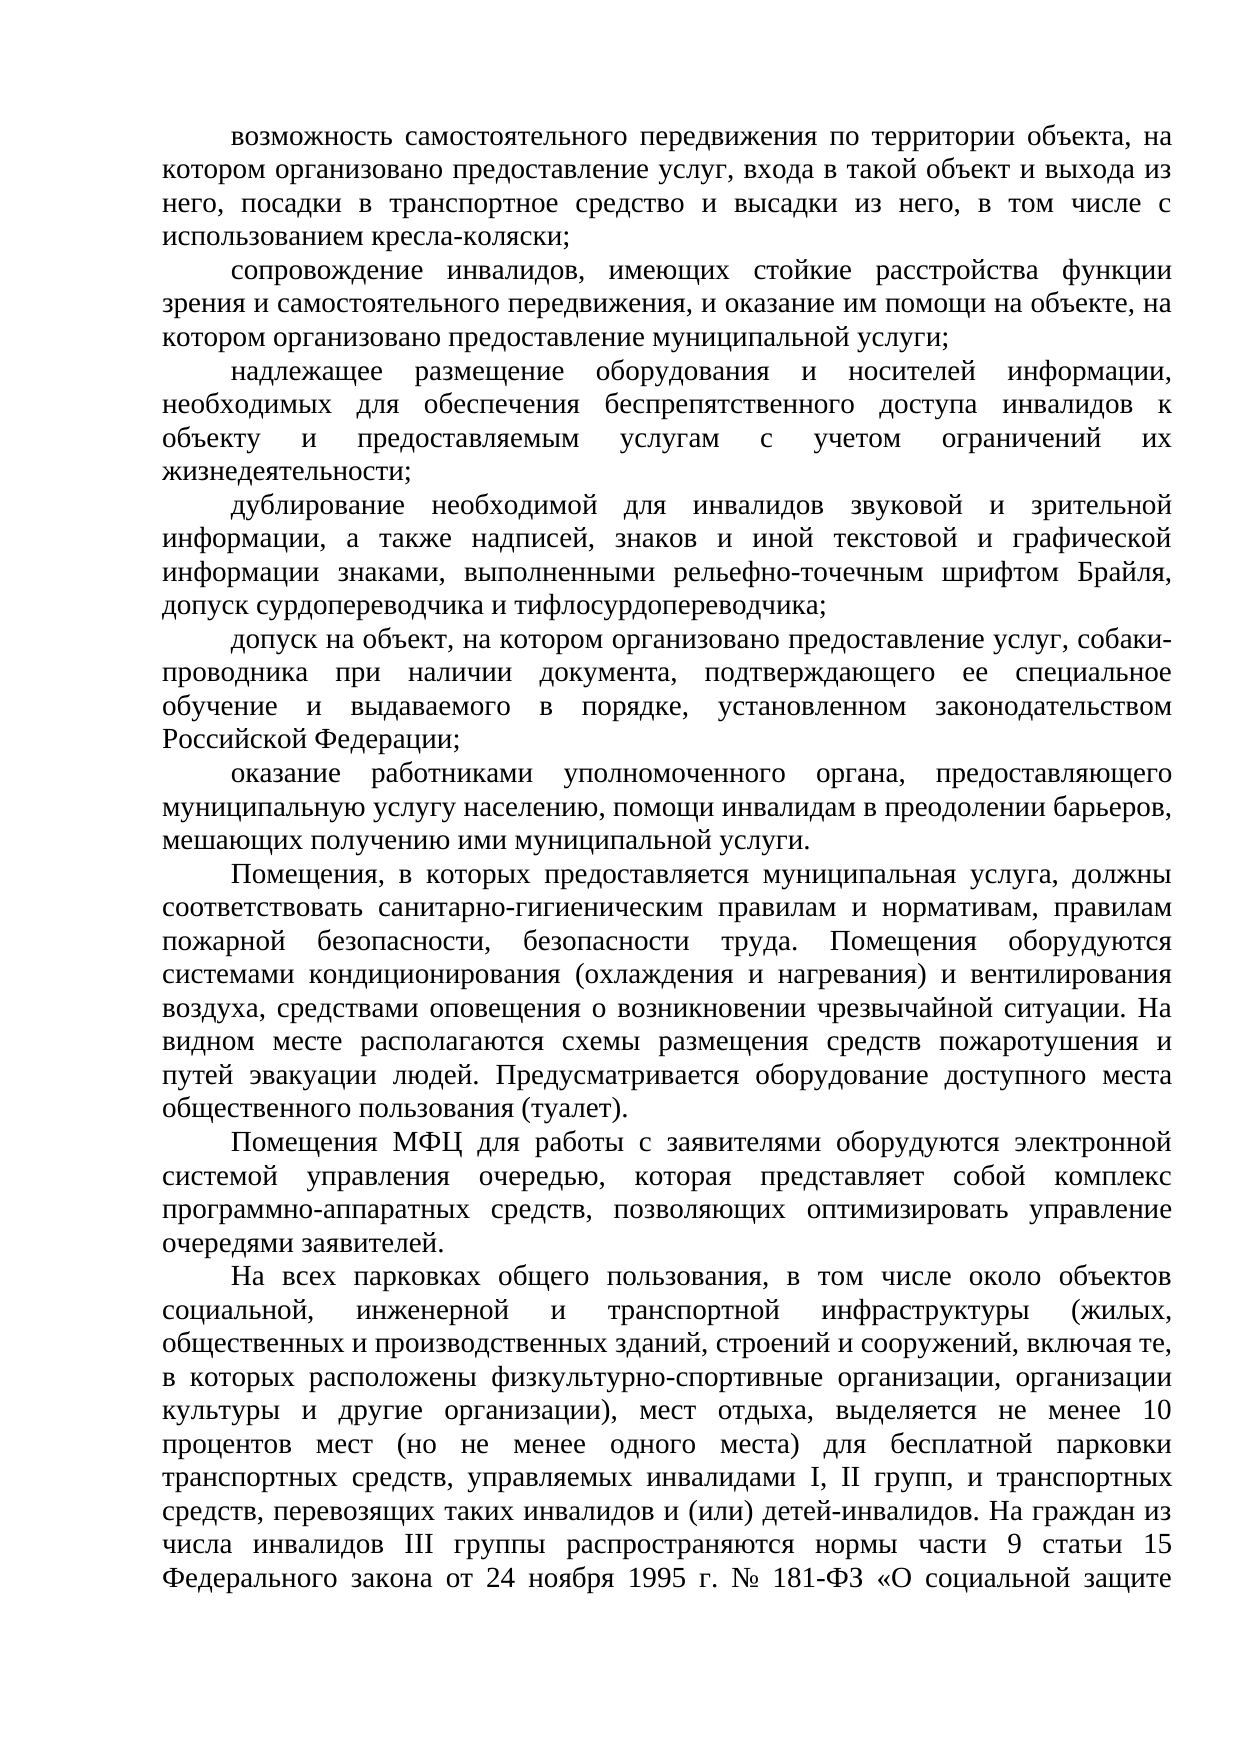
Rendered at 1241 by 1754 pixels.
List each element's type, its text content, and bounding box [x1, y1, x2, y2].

text сопровождение инвалидов, имеющих стойкие расстройства функции зрения и самостоятельного передвижения, и оказание им помощи на объекте, на котором организовано предоставление муниципальной услуги; [162, 252, 1173, 353]
text возможность самостоятельного передвижения по территории объекта, на котором организовано предоставление услуг, входа в такой объект и выхода из него, посадки в транспортное средство и высадки из него, в том числе с использованием кресла-коляски; [162, 118, 1173, 252]
text дублирование необходимой для инвалидов звуковой и зрительной информации, а также надписей, знаков и иной текстовой и графической информации знаками, выполненными рельефно-точечным шрифтом Брайля, допуск сурдопереводчика и тифлосурдопереводчика; [162, 487, 1173, 621]
text Помещения, в которых предоставляется муниципальная услуга, должны соответствовать санитарно-гигиеническим правилам и нормативам, правилам пожарной безопасности, безопасности труда. Помещения оборудуются системами кондиционирования (охлаждения и нагревания) и вентилирования воздуха, средствами оповещения о возникновении чрезвычайной ситуации. На видном месте располагаются схемы размещения средств пожаротушения и путей эвакуации людей. Предусматривается оборудование доступного места общественного пользования (туалет). [162, 856, 1173, 1124]
text оказание работниками уполномоченного органа, предоставляющего муниципальную услугу населению, помощи инвалидам в преодолении барьеров, мешающих получению ими муниципальной услуги. [162, 755, 1173, 856]
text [162, 1258, 1173, 1594]
text Помещения МФЦ для работы с заявителями оборудуются электронной системой управления очередью, которая представляет собой комплекс программно-аппаратных средств, позволяющих оптимизировать управление очередями заявителей. [162, 1124, 1173, 1258]
text допуск на объект, на котором организовано предоставление услуг, собаки- проводника при наличии документа, подтверждающего ее специальное обучение и выдаваемого в порядке, установленном законодательством Российской Федерации; [162, 621, 1173, 755]
text надлежащее размещение оборудования и носителей информации, необходимых для обеспечения беспрепятственного доступа инвалидов к объекту и предоставляемым услугам с учетом ограничений их жизнедеятельности; [162, 353, 1173, 487]
